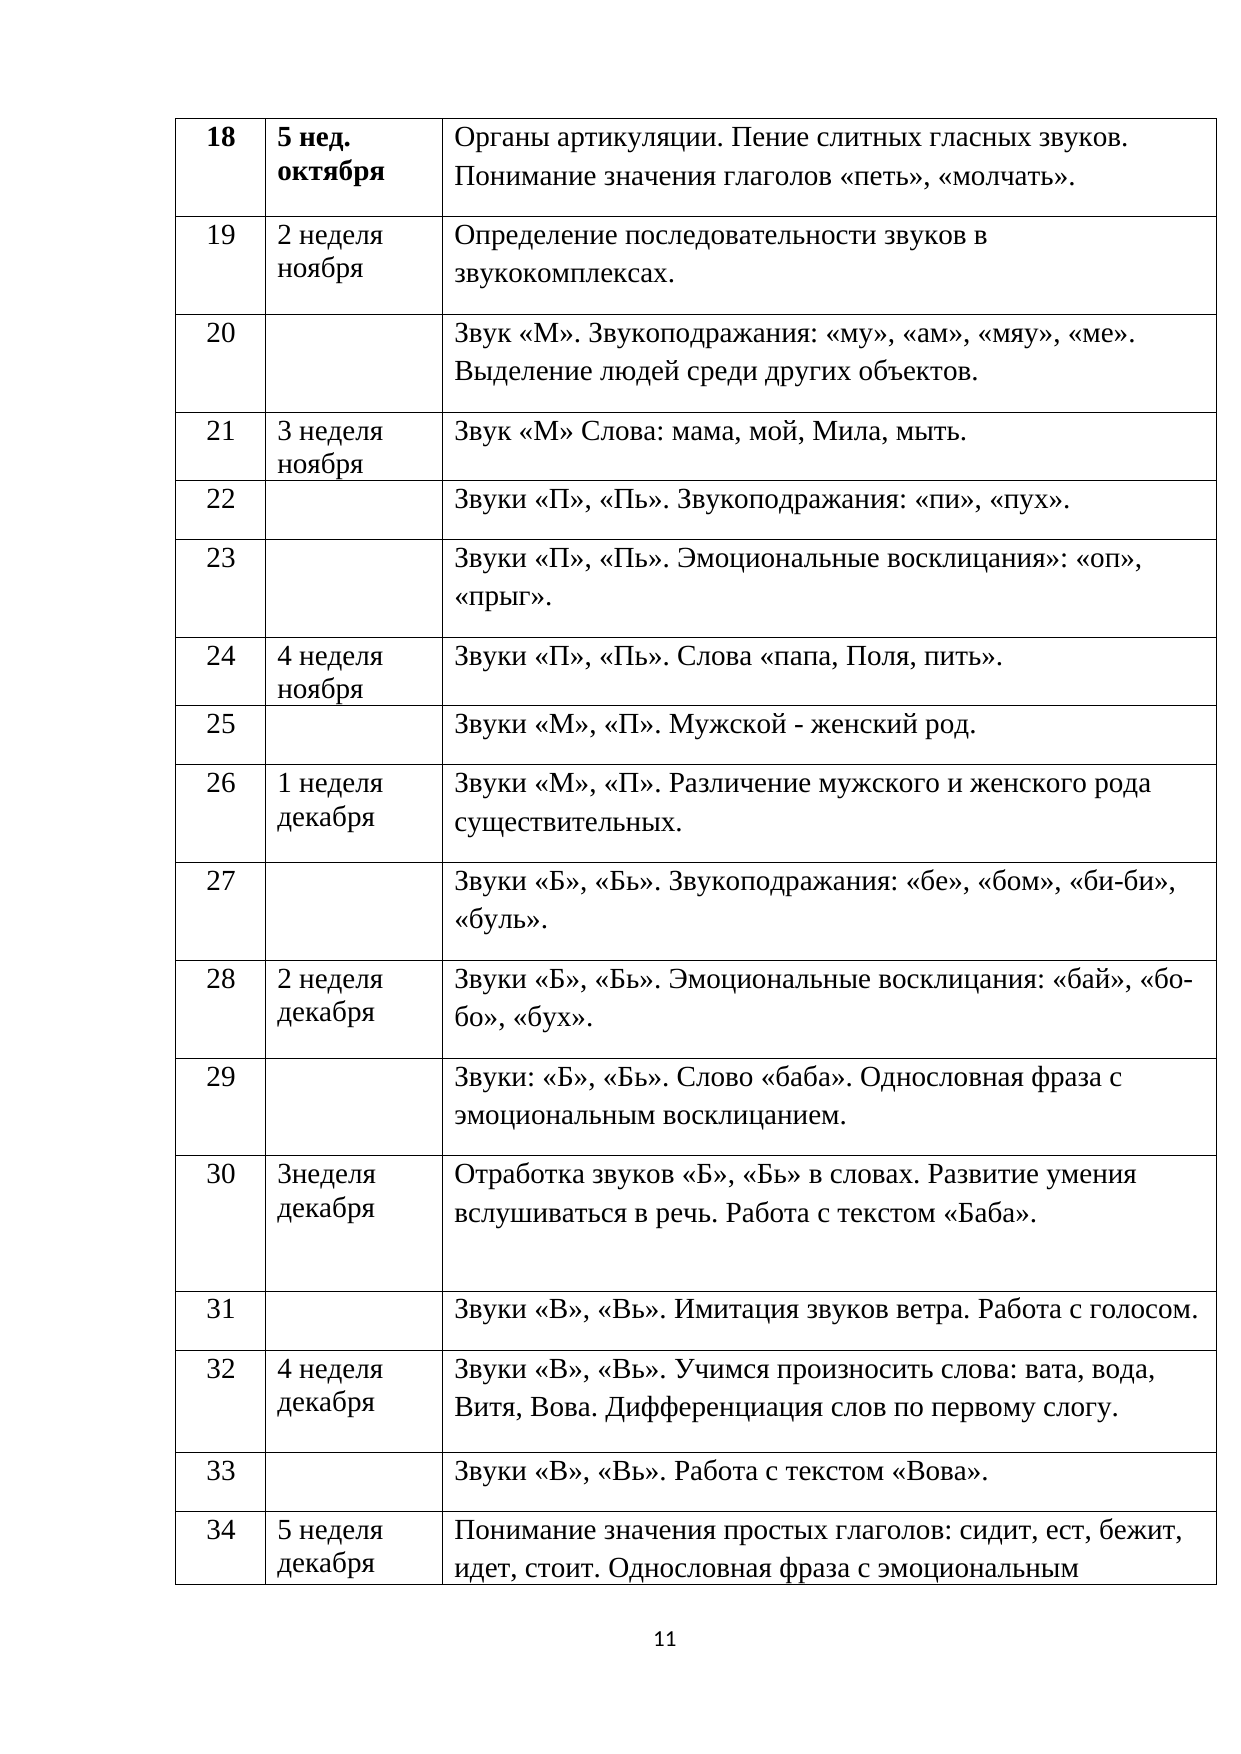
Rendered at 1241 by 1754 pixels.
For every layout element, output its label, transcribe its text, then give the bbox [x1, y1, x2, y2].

table_cell 27 [176, 863, 265, 960]
table_cell Звуки «Б», «Бь». Эмоциональные восклицания: «бай», «бо-бо», «бух». [443, 961, 1216, 1058]
table_cell Отработка звуков «Б», «Бь» в словах. Развитие умения вслушиваться в речь. Работа с текстом «Баба». [443, 1156, 1216, 1291]
table_cell Определение последовательности звуков в звукокомплексах. [443, 217, 1216, 314]
table_cell 21 [176, 413, 265, 480]
table_cell Звуки: «Б», «Бь». Слово «баба». Однословная фраза с эмоциональным восклицанием. [443, 1059, 1216, 1155]
table_cell [266, 315, 442, 412]
table_cell 19 [176, 217, 265, 314]
table_cell 5 неделя декабря [266, 1512, 442, 1584]
table_cell 5 нед. октября [266, 119, 442, 216]
table_cell 22 [176, 481, 265, 539]
table_cell 25 [176, 706, 265, 764]
table_cell 30 [176, 1156, 265, 1291]
table_cell Звуки «В», «Вь». Учимся произносить слова: вата, вода, Витя, Вова. Дифференциация слов по первому слогу. [443, 1351, 1216, 1452]
table_cell Звуки «М», «П». Различение мужского и женского рода существительных. [443, 765, 1216, 862]
table_cell 3неделя декабря [266, 1156, 442, 1291]
table_cell [266, 863, 442, 960]
table_cell 2 неделя декабря [266, 961, 442, 1058]
table_cell 18 [176, 119, 265, 216]
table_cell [443, 1512, 1216, 1584]
table_cell Звуки «П», «Пь». Эмоциональные восклицания»: «оп», «прыг». [443, 540, 1216, 637]
table_cell 33 [176, 1453, 265, 1511]
table_cell [266, 540, 442, 637]
table_cell 31 [176, 1292, 265, 1350]
table_cell Звуки «В», «Вь». Работа с текстом «Вова». [443, 1453, 1216, 1511]
table_cell 23 [176, 540, 265, 637]
table_cell 29 [176, 1059, 265, 1155]
table_cell Звук «М». Звукоподражания: «му», «ам», «мяу», «ме». Выделение людей среди других объектов. [443, 315, 1216, 412]
table_cell 4 неделя ноября [266, 638, 442, 705]
table_cell 32 [176, 1351, 265, 1452]
table_cell Звуки «В», «Вь». Имитация звуков ветра. Работа с голосом. [443, 1292, 1216, 1350]
table_cell 34 [176, 1512, 265, 1584]
table_cell [266, 706, 442, 764]
table_cell [266, 1292, 442, 1350]
table_cell [266, 1059, 442, 1155]
table_cell Звуки «Б», «Бь». Звукоподражания: «бе», «бом», «би-би», «буль». [443, 863, 1216, 960]
table_cell Звук «М» Слова: мама, мой, Мила, мыть. [443, 413, 1216, 480]
table_cell 4 неделя декабря [266, 1351, 442, 1452]
table_cell Звуки «М», «П». Мужской - женский род. [443, 706, 1216, 764]
table_cell Органы артикуляции. Пение слитных гласных звуков. Понимание значения глаголов «петь», «молчать». [443, 119, 1216, 216]
table_cell 24 [176, 638, 265, 705]
table_cell 3 неделя ноября [266, 413, 442, 480]
table_cell 2 неделя ноября [266, 217, 442, 314]
table_cell 26 [176, 765, 265, 862]
table_cell 28 [176, 961, 265, 1058]
table_cell Звуки «П», «Пь». Слова «папа, Поля, пить». [443, 638, 1216, 705]
table_cell 1 неделя декабря [266, 765, 442, 862]
table_cell 20 [176, 315, 265, 412]
table_cell [266, 481, 442, 539]
table_cell [266, 1453, 442, 1511]
table_cell Звуки «П», «Пь». Звукоподражания: «пи», «пух». [443, 481, 1216, 539]
